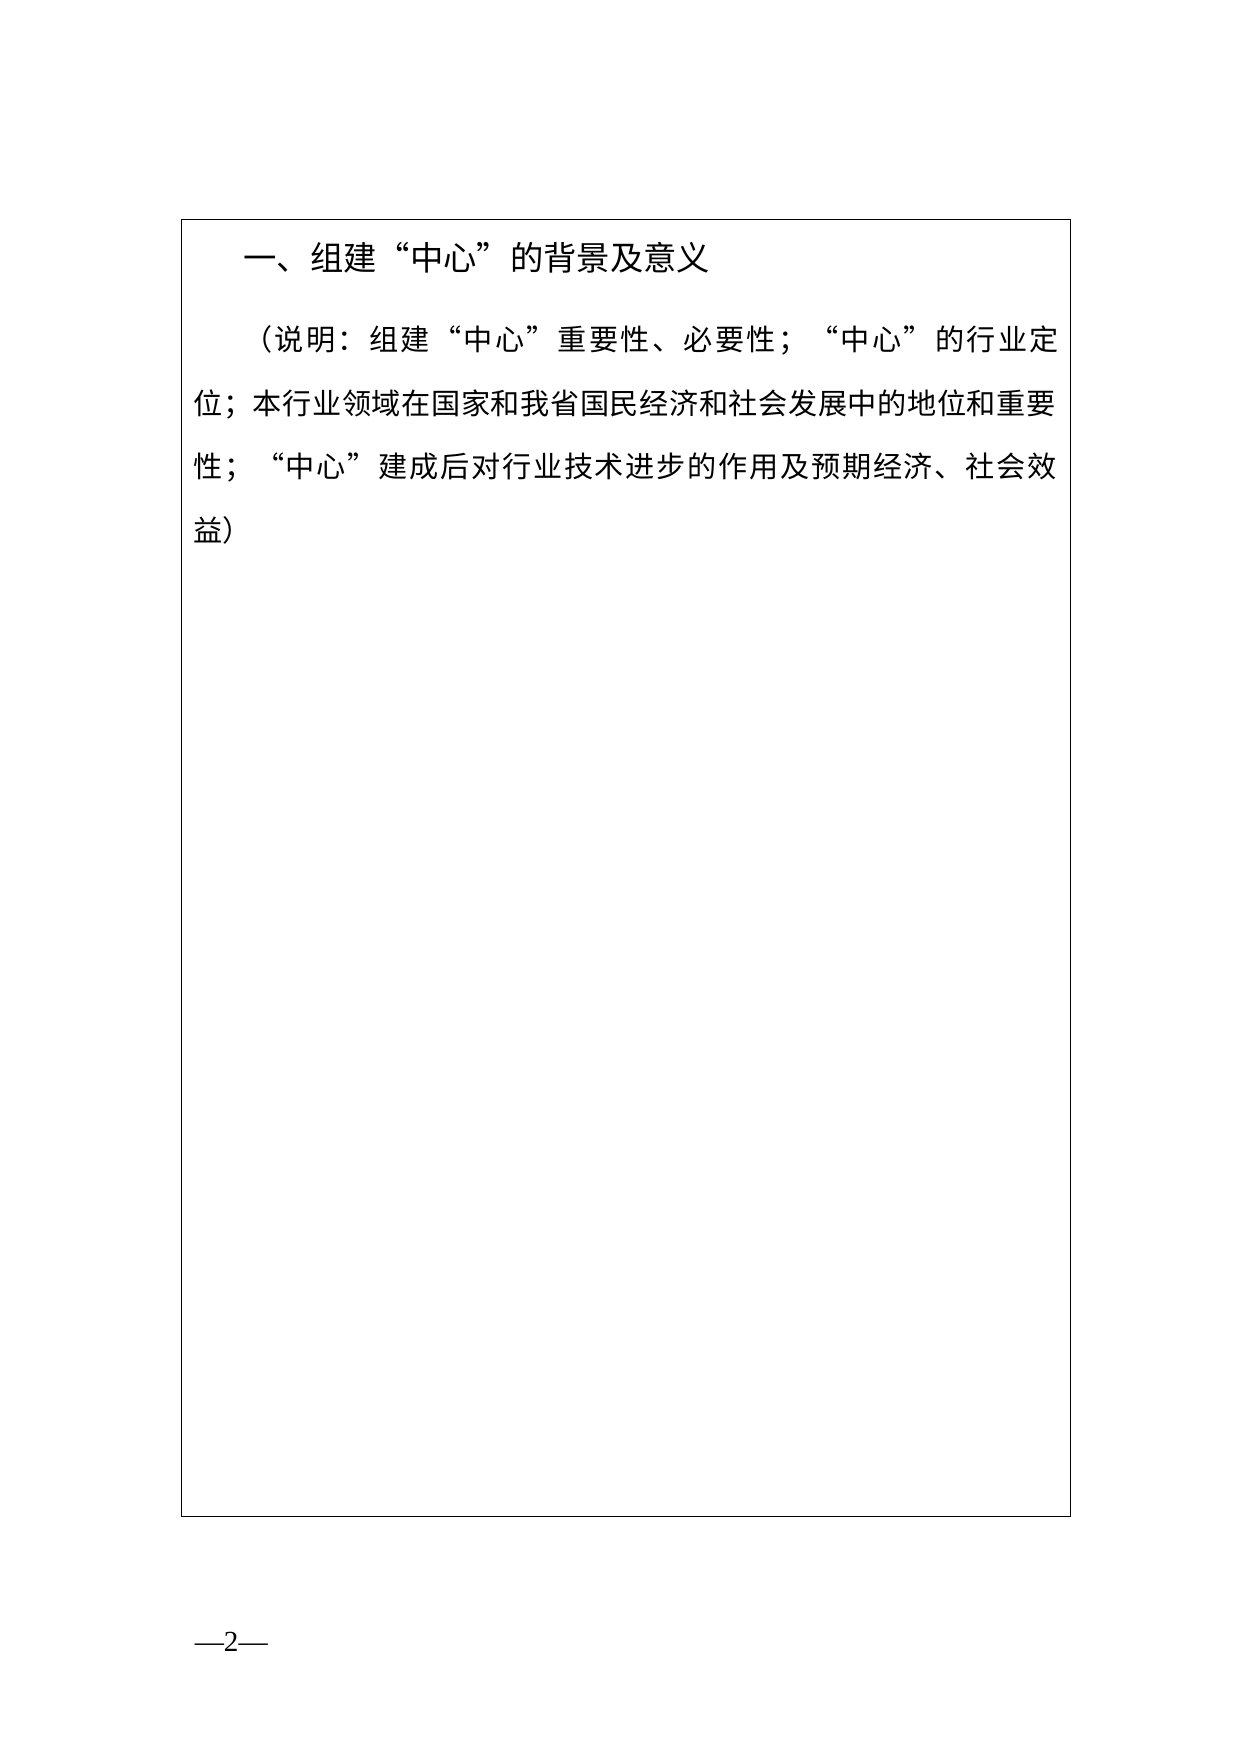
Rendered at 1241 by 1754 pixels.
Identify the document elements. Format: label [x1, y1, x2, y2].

table_header [182, 220, 1070, 1516]
